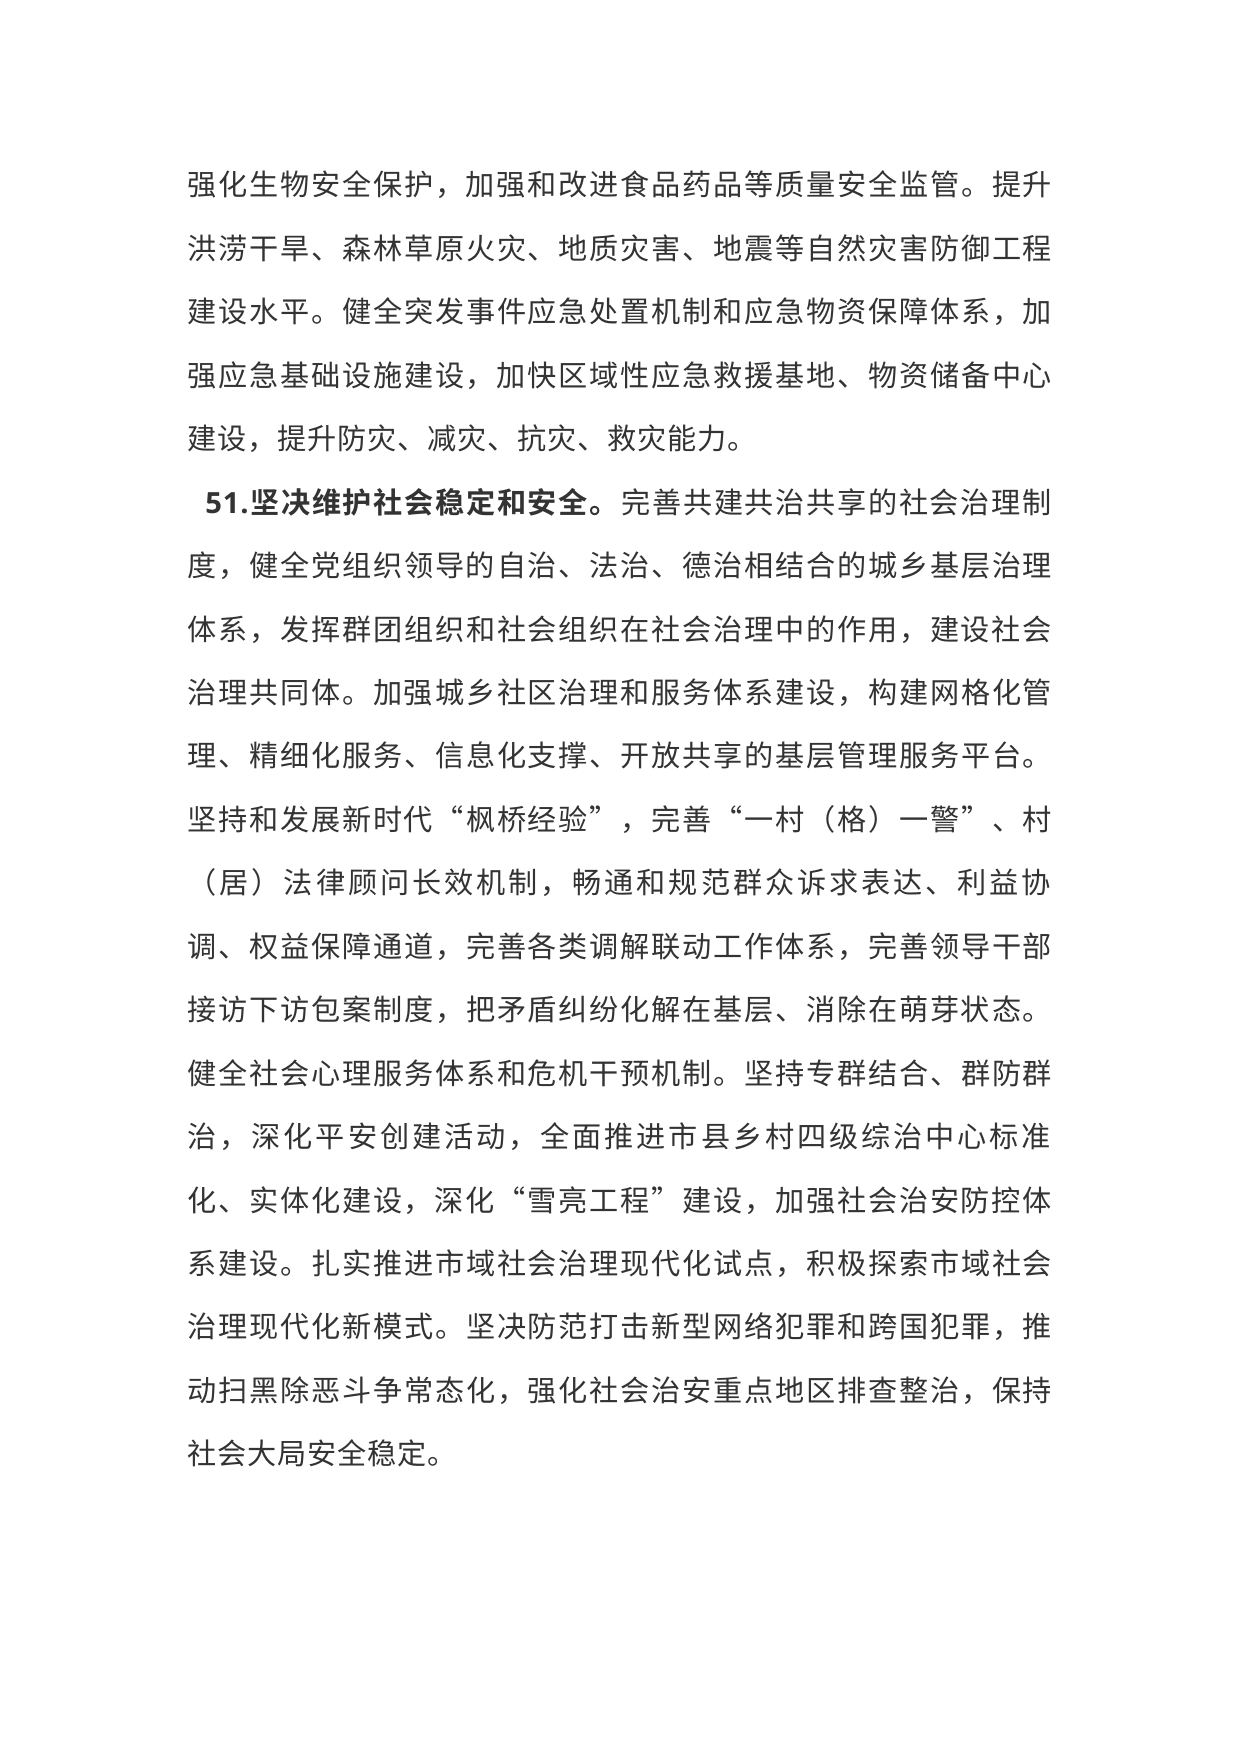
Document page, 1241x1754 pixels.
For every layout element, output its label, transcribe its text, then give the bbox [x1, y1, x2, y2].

text 51.坚决维护社会稳定和安全。完善共建共治共享的社会治理制度，健全党组织领导的自治、法治、德治相结合的城乡基层治理体系，发挥群团组织和社会组织在社会治理中的作用，建设社会治理共同体。加强城乡社区治理和服务体系建设，构建网格化管理、精细化服务、信息化支撑、开放共享的基层管理服务平台。坚持和发展新时代“枫桥经验”，完善“一村（格）一警”、村（居）法律顾问长效机制，畅通和规范群众诉求表达、利益协调、权益保障通道，完善各类调解联动工作体系，完善领导干部接访下访包案制度，把矛盾纠纷化解在基层、消除在萌芽状态。健全社会心理服务体系和危机干预机制。坚持专群结合、群防群治，深化平安创建活动，全面推进市县乡村四级综治中心标准化、实体化建设，深化“雪亮工程”建设，加强社会治安防控体系建设。扎实推进市域社会治理现代化试点，积极探索市域社会治理现代化新模式。坚决防范打击新型网络犯罪和跨国犯罪，推动扫黑除恶斗争常态化，强化社会治安重点地区排查整治，保持社会大局安全稳定。 [187, 479, 1053, 1473]
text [187, 162, 1053, 458]
